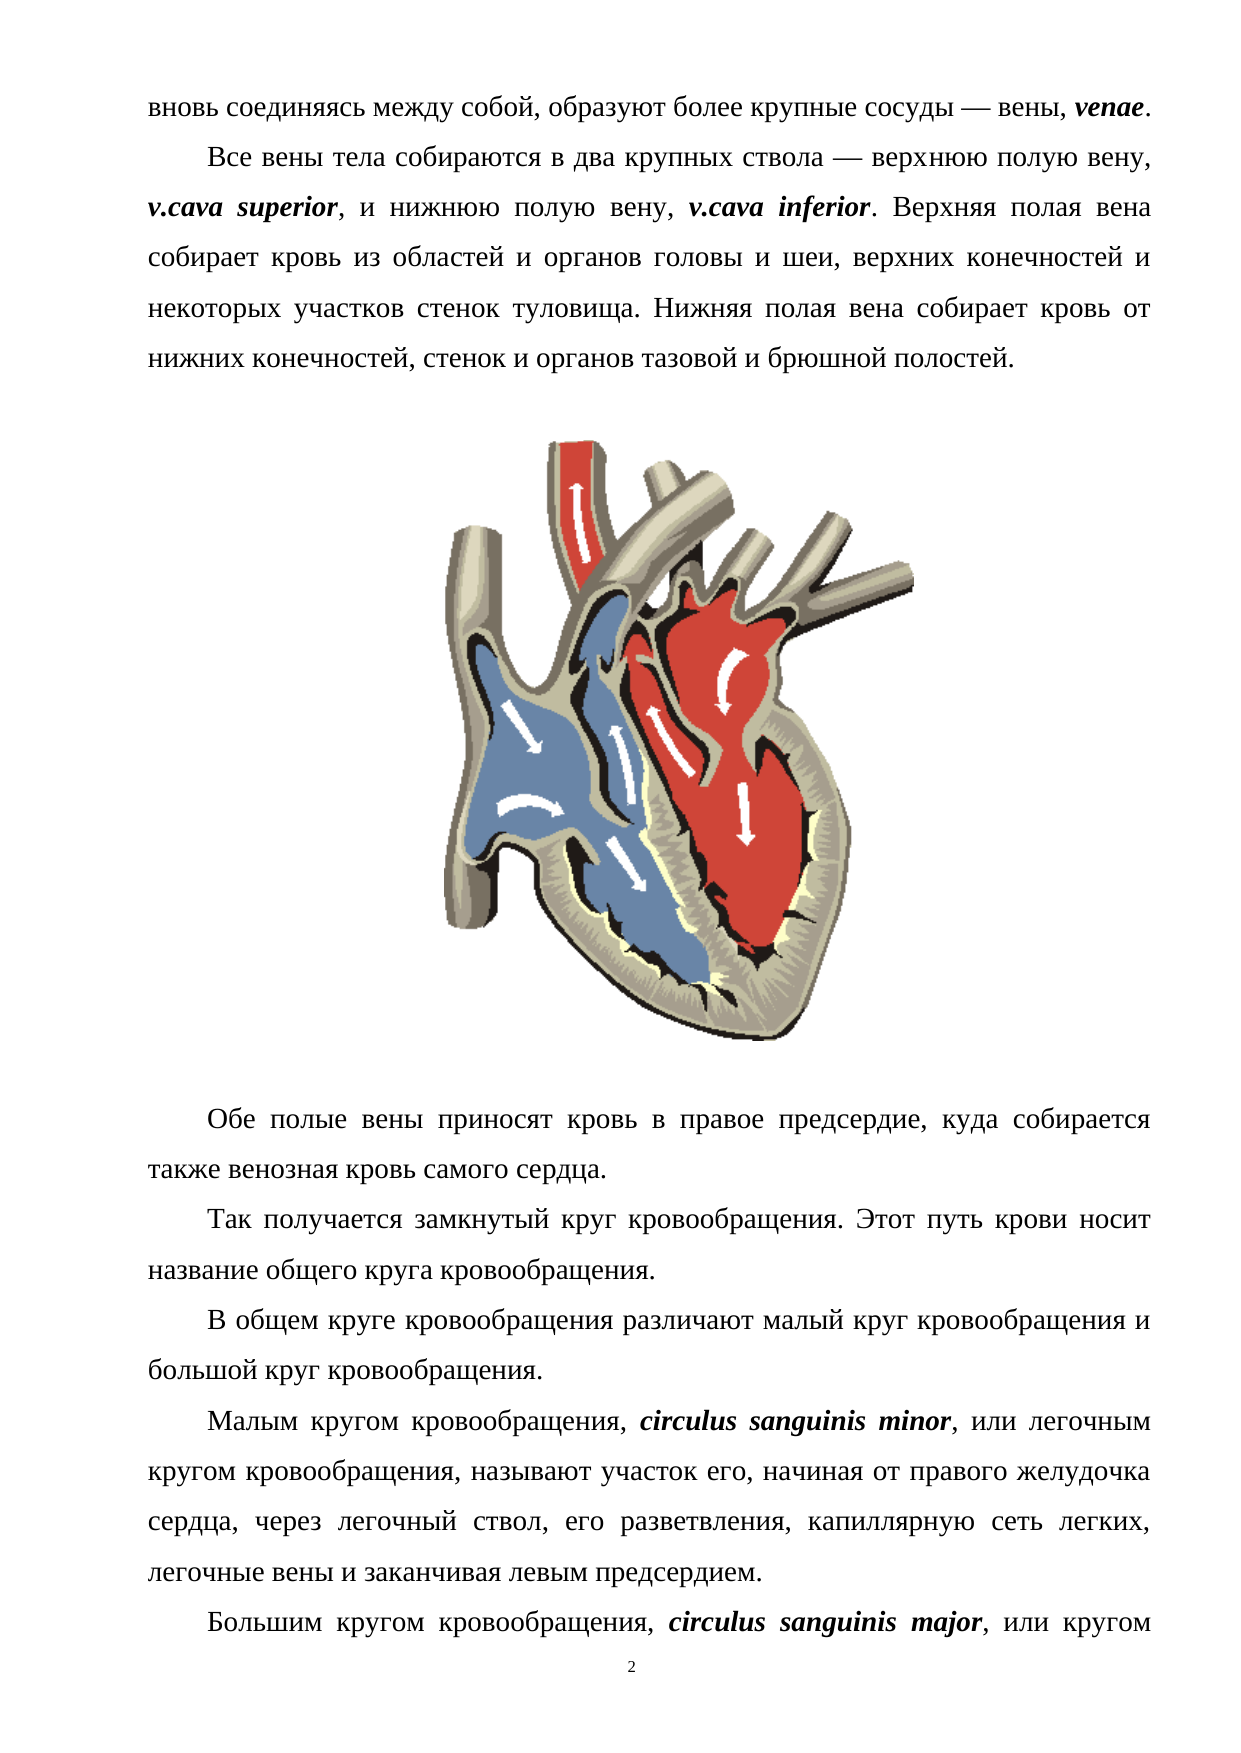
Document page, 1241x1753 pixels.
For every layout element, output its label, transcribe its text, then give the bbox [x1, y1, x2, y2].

text Все вены тела собираются в два крупных ствола — верхнюю полую вену, v.cava superior, и нижнюю полую вену, v.cava inferior. Верхняя полая вена собирает кровь из областей и органов головы и шеи, верхних конечностей и некоторых участков стенок туловища. Нижняя полая вена собирает кровь от нижних конечностей, стенок и органов тазовой и брюшной полостей. [148, 139, 1152, 374]
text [148, 1604, 1152, 1637]
text Так получается замкнутый круг кровообращения. Этот путь крови носит название общего круга кровообращения. [148, 1201, 1152, 1285]
text Малым кругом кровообращения, circulus sanguinis minor, или легочным кругом кровообращения, называют участок его, начиная от правого желудочка сердца, через легочный ствол, его разветвления, капиллярную сеть легких, легочные вены и заканчивая левым предсердием. [148, 1403, 1152, 1587]
text Обе полые вены приносят кровь в правое предсердие, куда собирается также венозная кровь самого сердца. [148, 1101, 1152, 1185]
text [148, 89, 1152, 122]
text В общем круге кровообращения различают малый круг кровообращения и большой круг кровообращения. [148, 1302, 1152, 1386]
picture [444, 440, 914, 1041]
